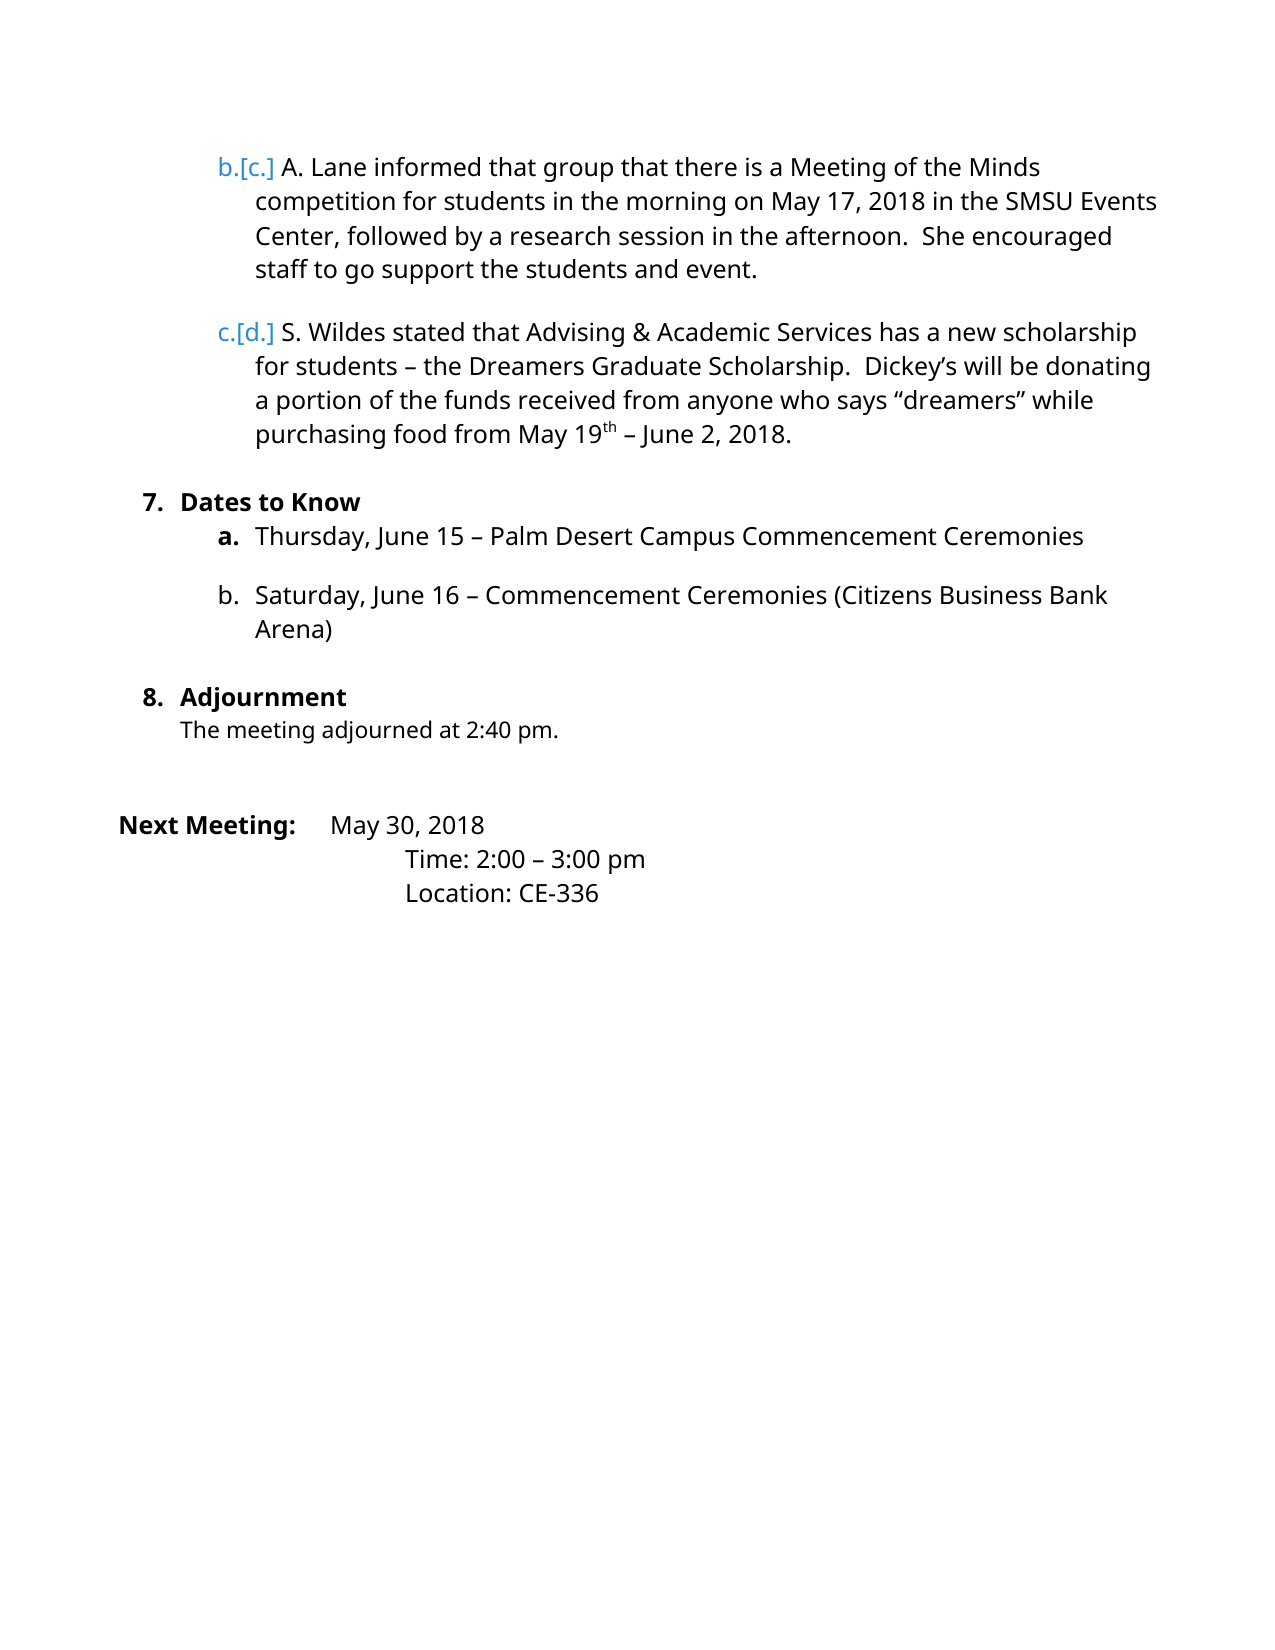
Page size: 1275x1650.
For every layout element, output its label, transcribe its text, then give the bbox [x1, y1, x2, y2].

text Time: 2:00 – 3:00 pm [105, 842, 1170, 876]
list Dates to Know [142, 484, 1170, 519]
text Next Meeting: May 30, 2018 [105, 808, 1170, 842]
list A. Lane informed that group that there is a Meeting of the Minds competition for students in the morning on May 17, 2018 in the SMSU Events Center, followed by a research session in the afternoon. She encouraged staff to go support the students and event. [217, 150, 1170, 314]
text Location: CE-336 [105, 876, 1170, 910]
list Thursday, June 15 – Palm Desert Campus Commencement Ceremonies [217, 519, 1170, 553]
list S. Wildes stated that Advising & Academic Services has a new scholarship for students – the Dreamers Graduate Scholarship. Dickey’s will be donating a portion of the funds received from anyone who says “dreamers” while purchasing food from May 19th – June 2, 2018. [217, 314, 1170, 451]
list Saturday, June 16 – Commencement Ceremonies (Citizens Business Bank Arena) [217, 578, 1170, 646]
text The meeting adjourned at 2:40 pm. [180, 714, 1170, 745]
list Adjournment [142, 680, 1170, 714]
